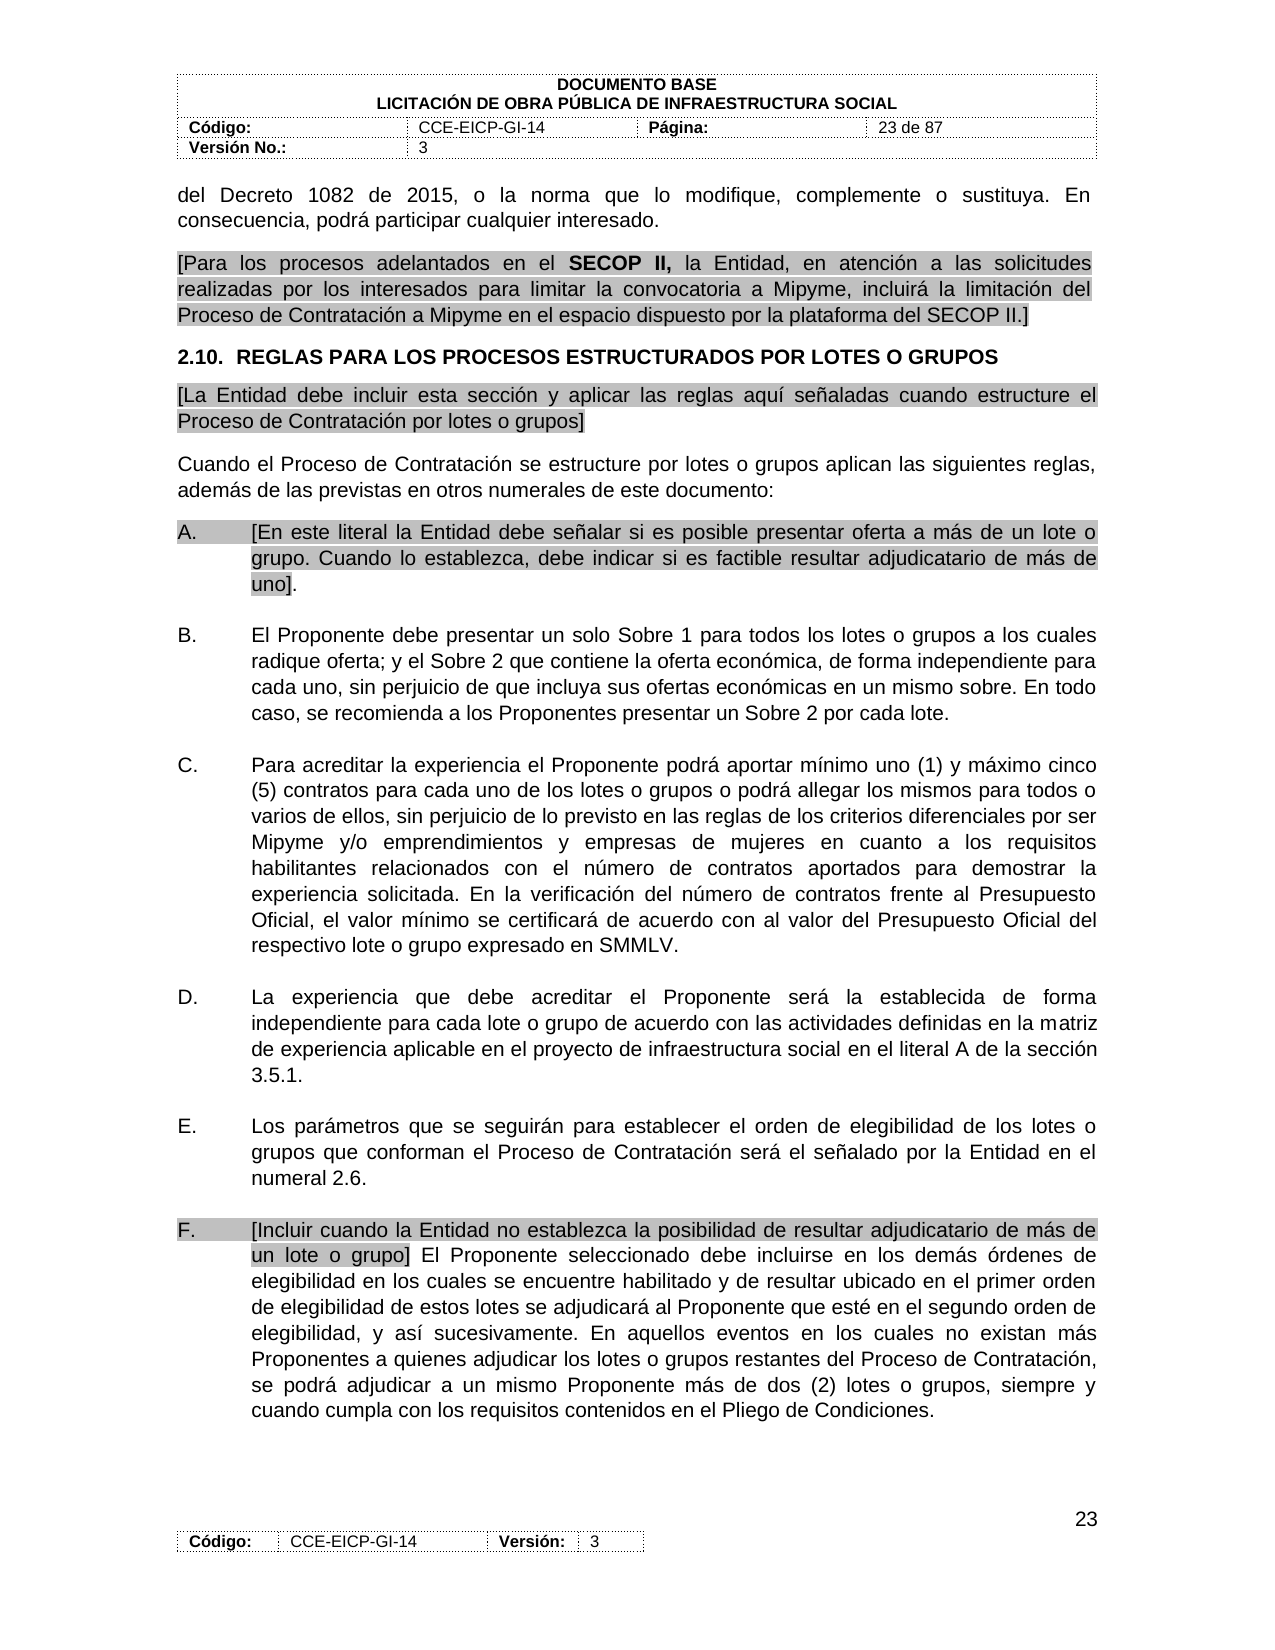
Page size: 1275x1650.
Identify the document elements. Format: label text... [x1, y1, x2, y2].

list Los parámetros que se seguirán para establecer el orden de elegibilidad de los lotes o grupos que conforman el Proceso de Contratación será el señalado por la Entidad en el numeral 2.6. [177, 1114, 1098, 1190]
list Para acreditar la experiencia el Proponente podrá aportar mínimo uno (1) y máximo cinco (5) contratos para cada uno de los lotes o grupos o podrá allegar los mismos para todos o varios de ellos, sin perjuicio de lo previsto en las reglas de los criterios diferenciales por ser Mipyme y/o emprendimientos y empresas de mujeres en cuanto a los requisitos habilitantes relacionados con el número de contratos aportados para demostrar la experiencia solicitada. En la verificación del número de contratos frente al Presupuesto Oficial, el valor mínimo se certificará de acuerdo con al valor del Presupuesto Oficial del respectivo lote o grupo expresado en SMMLV. [177, 752, 1098, 957]
text [La Entidad debe incluir esta sección y aplicar las reglas aquí señaladas cuando estructure el Proceso de Contratación por lotes o grupos] [177, 407, 1098, 433]
list [En este literal la Entidad debe señalar si es posible presentar oferta a más de un lote o grupo. Cuando lo establezca, debe indicar si es factible resultar adjudicatario de más de uno]. [177, 544, 1098, 596]
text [177, 182, 1092, 232]
list [Incluir cuando la Entidad no establezca la posibilidad de resultar adjudicatario de más de un lote o grupo] El Proponente seleccionado debe incluirse en los demás órdenes de elegibilidad en los cuales se encuentre habilitado y de resultar ubicado en el primer orden de elegibilidad de estos lotes se adjudicará al Proponente que esté en el segundo orden de elegibilidad, y así sucesivamente. En aquellos eventos en los cuales no existan más Proponentes a quienes adjudicar los lotes o grupos restantes del Proceso de Contratación, se podrá adjudicar a un mismo Proponente más de dos (2) lotes o grupos, siempre y cuando cumpla con los requisitos contenidos en el Pliego de Condiciones. [177, 1241, 1098, 1422]
list El Proponente debe presentar un solo Sobre 1 para todos los lotes o grupos a los cuales radique oferta; y el Sobre 2 que contiene la oferta económica, de forma independiente para cada uno, sin perjuicio de que incluya sus ofertas económicas en un mismo sobre. En todo caso, se recomienda a los Proponentes presentar un Sobre 2 por cada lote. [177, 623, 1098, 725]
list La experiencia que debe acreditar el Proponente será la establecida de forma independiente para cada lote o grupo de acuerdo con las actividades definidas en la matriz de experiencia aplicable en el proyecto de infraestructura social en el literal A de la sección 3.5.1. [177, 985, 1098, 1086]
subtitle REGLAS PARA LOS PROCESOS ESTRUCTURADOS POR LOTES O GRUPOS [177, 345, 1098, 369]
text [Para los procesos adelantados en el SECOP II, la Entidad, en atención a las solicitudes realizadas por los interesados para limitar la convocatoria a Mipyme, incluirá la limitación del Proceso de Contratación a Mipyme en el espacio dispuesto por la plataforma del SECOP II.] [177, 301, 1092, 326]
text Cuando el Proceso de Contratación se estructure por lotes o grupos aplican las siguientes reglas, además de las previstas en otros numerales de este documento: [177, 452, 1098, 501]
